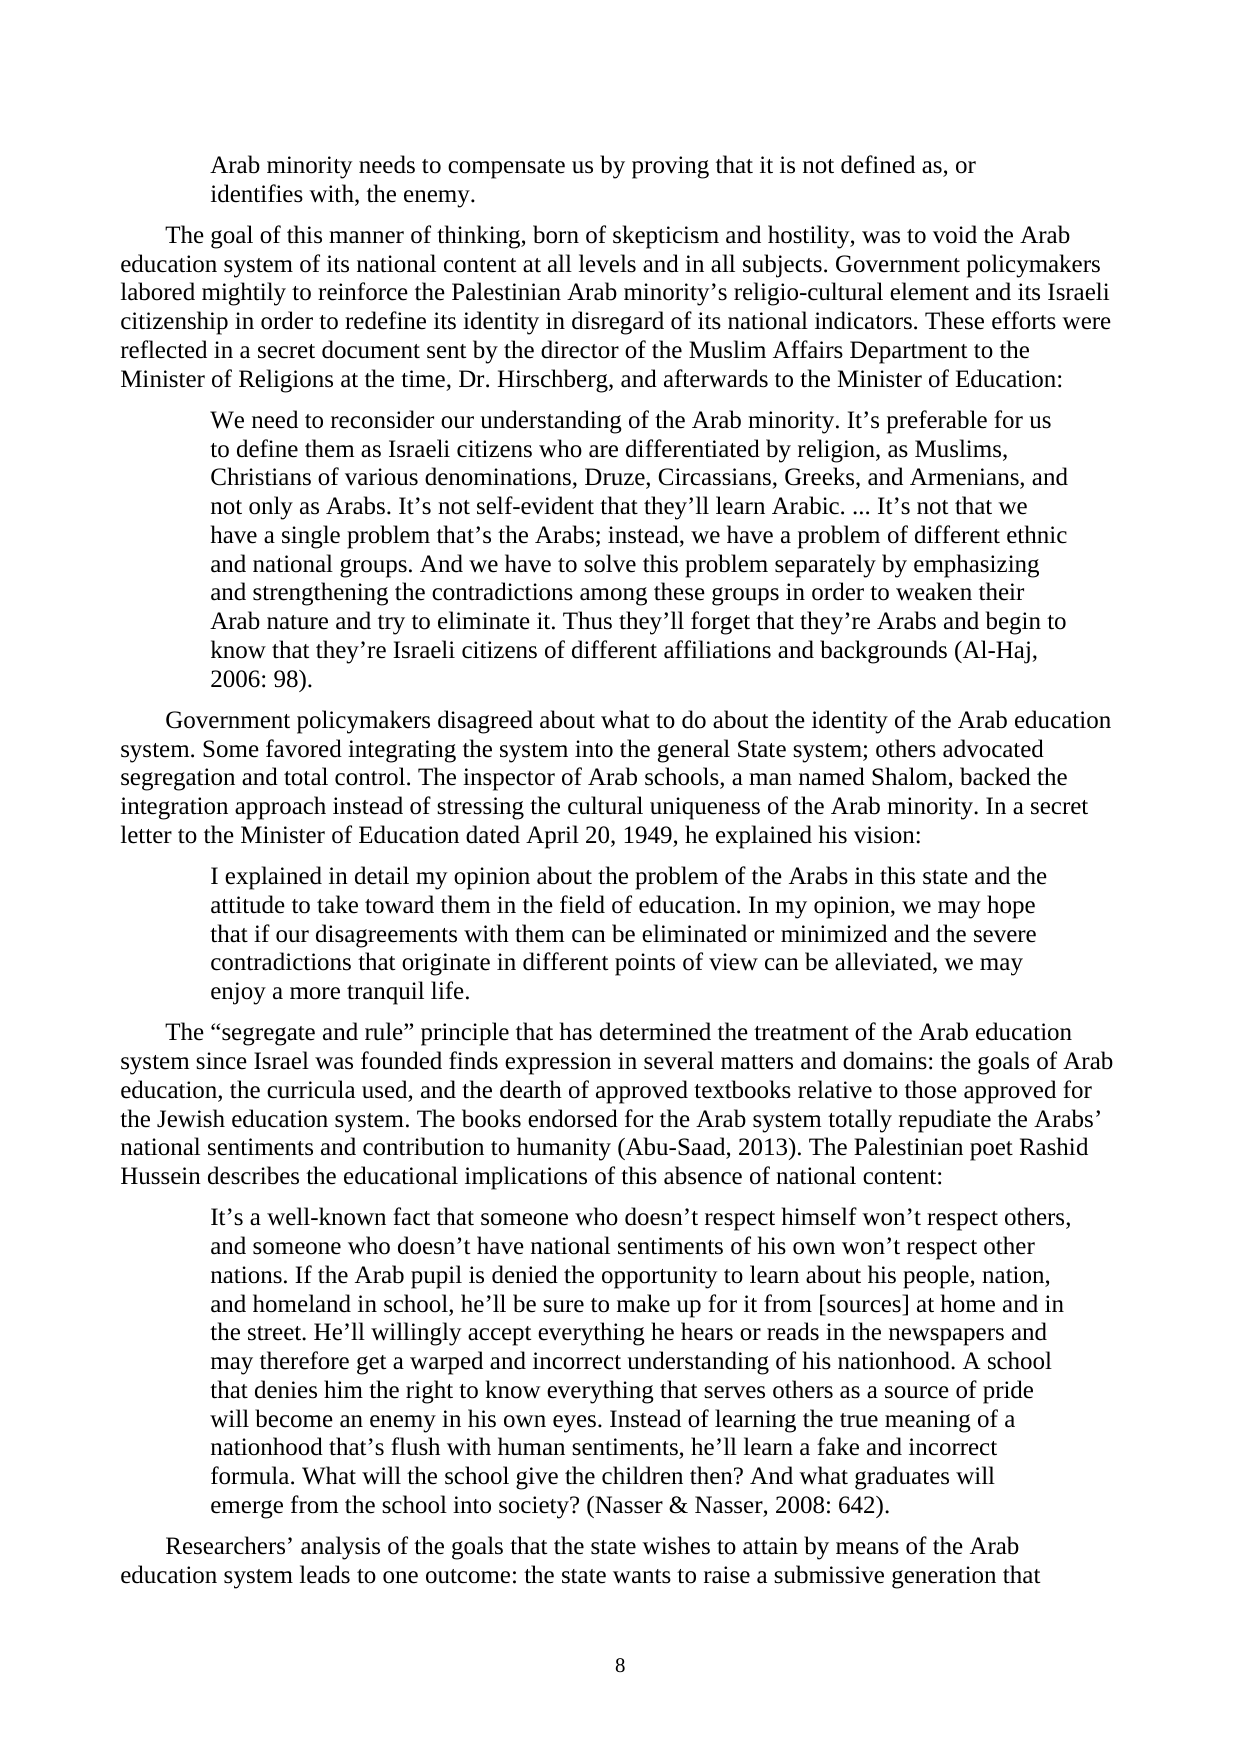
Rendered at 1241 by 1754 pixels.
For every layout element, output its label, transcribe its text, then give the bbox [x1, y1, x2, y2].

text It’s a well-known fact that someone who doesn’t respect himself won’t respect others, and someone who doesn’t have national sentiments of his own won’t respect other nations. If the Arab pupil is denied the opportunity to learn about his people, nation, and homeland in school, he’ll be sure to make up for it from [sources] at home and in the street. He’ll willingly accept everything he hears or reads in the newspapers and may therefore get a warped and incorrect understanding of his nationhood. A school that denies him the right to know everything that serves others as a source of pride will become an enemy in his own eyes. Instead of learning the true meaning of a nationhood that’s flush with human sentiments, he’ll learn a fake and incorrect formula. What will the school give the children then? And what graduates will emerge from the school into society? (Nasser & Nasser, 2008: 642). [210, 1202, 1075, 1519]
text I explained in detail my opinion about the problem of the Arabs in this state and the attitude to take toward them in the field of education. In my opinion, we may hope that if our disagreements with them can be eliminated or minimized and the severe contradictions that originate in different points of view can be alleviated, we may enjoy a more tranquil life. [210, 861, 1075, 1005]
text We need to reconsider our understanding of the Arab minority. It’s preferable for us to define them as Israeli citizens who are differentiated by religion, as Muslims, Christians of various denominations, Druze, Circassians, Greeks, and Armenians, and not only as Arabs. It’s not self-evident that they’ll learn Arabic. ... It’s not that we have a single problem that’s the Arabs; instead, we have a problem of different ethnic and national groups. And we have to solve this problem separately by emphasizing and strengthening the contradictions among these groups in order to weaken their Arab nature and try to eliminate it. Thus they’ll forget that they’re Arabs and begin to know that they’re Israeli citizens of different affiliations and backgrounds (Al-Haj, 2006: 98). [210, 405, 1075, 692]
text The “segregate and rule” principle that has determined the treatment of the Arab education system since Israel was founded finds expression in several matters and domains: the goals of Arab education, the curricula used, and the dearth of approved textbooks relative to those approved for the Jewish education system. The books endorsed for the Arab system totally repudiate the Arabs’ national sentiments and contribution to humanity (Abu-Saad, 2013). The Palestinian poet Rashid Hussein describes the educational implications of this absence of national content: [120, 1017, 1120, 1190]
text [210, 150, 1075, 207]
text Government policymakers disagreed about what to do about the identity of the Arab education system. Some favored integrating the system into the general State system; others advocated segregation and total control. The inspector of Arab schools, a man named Shalom, backed the integration approach instead of stressing the cultural uniqueness of the Arab minority. In a secret letter to the Minister of Education dated April 20, 1949, he explained his vision: [120, 705, 1120, 849]
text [120, 1531, 1120, 1589]
text The goal of this manner of thinking, born of skepticism and hostility, was to void the Arab education system of its national content at all levels and in all subjects. Government policymakers labored mightily to reinforce the Palestinian Arab minority’s religio-cultural element and its Israeli citizenship in order to redefine its identity in disregard of its national indicators. These efforts were reflected in a secret document sent by the director of the Muslim Affairs Department to the Minister of Religions at the time, Dr. Hirschberg, and afterwards to the Minister of Education: [120, 220, 1120, 392]
